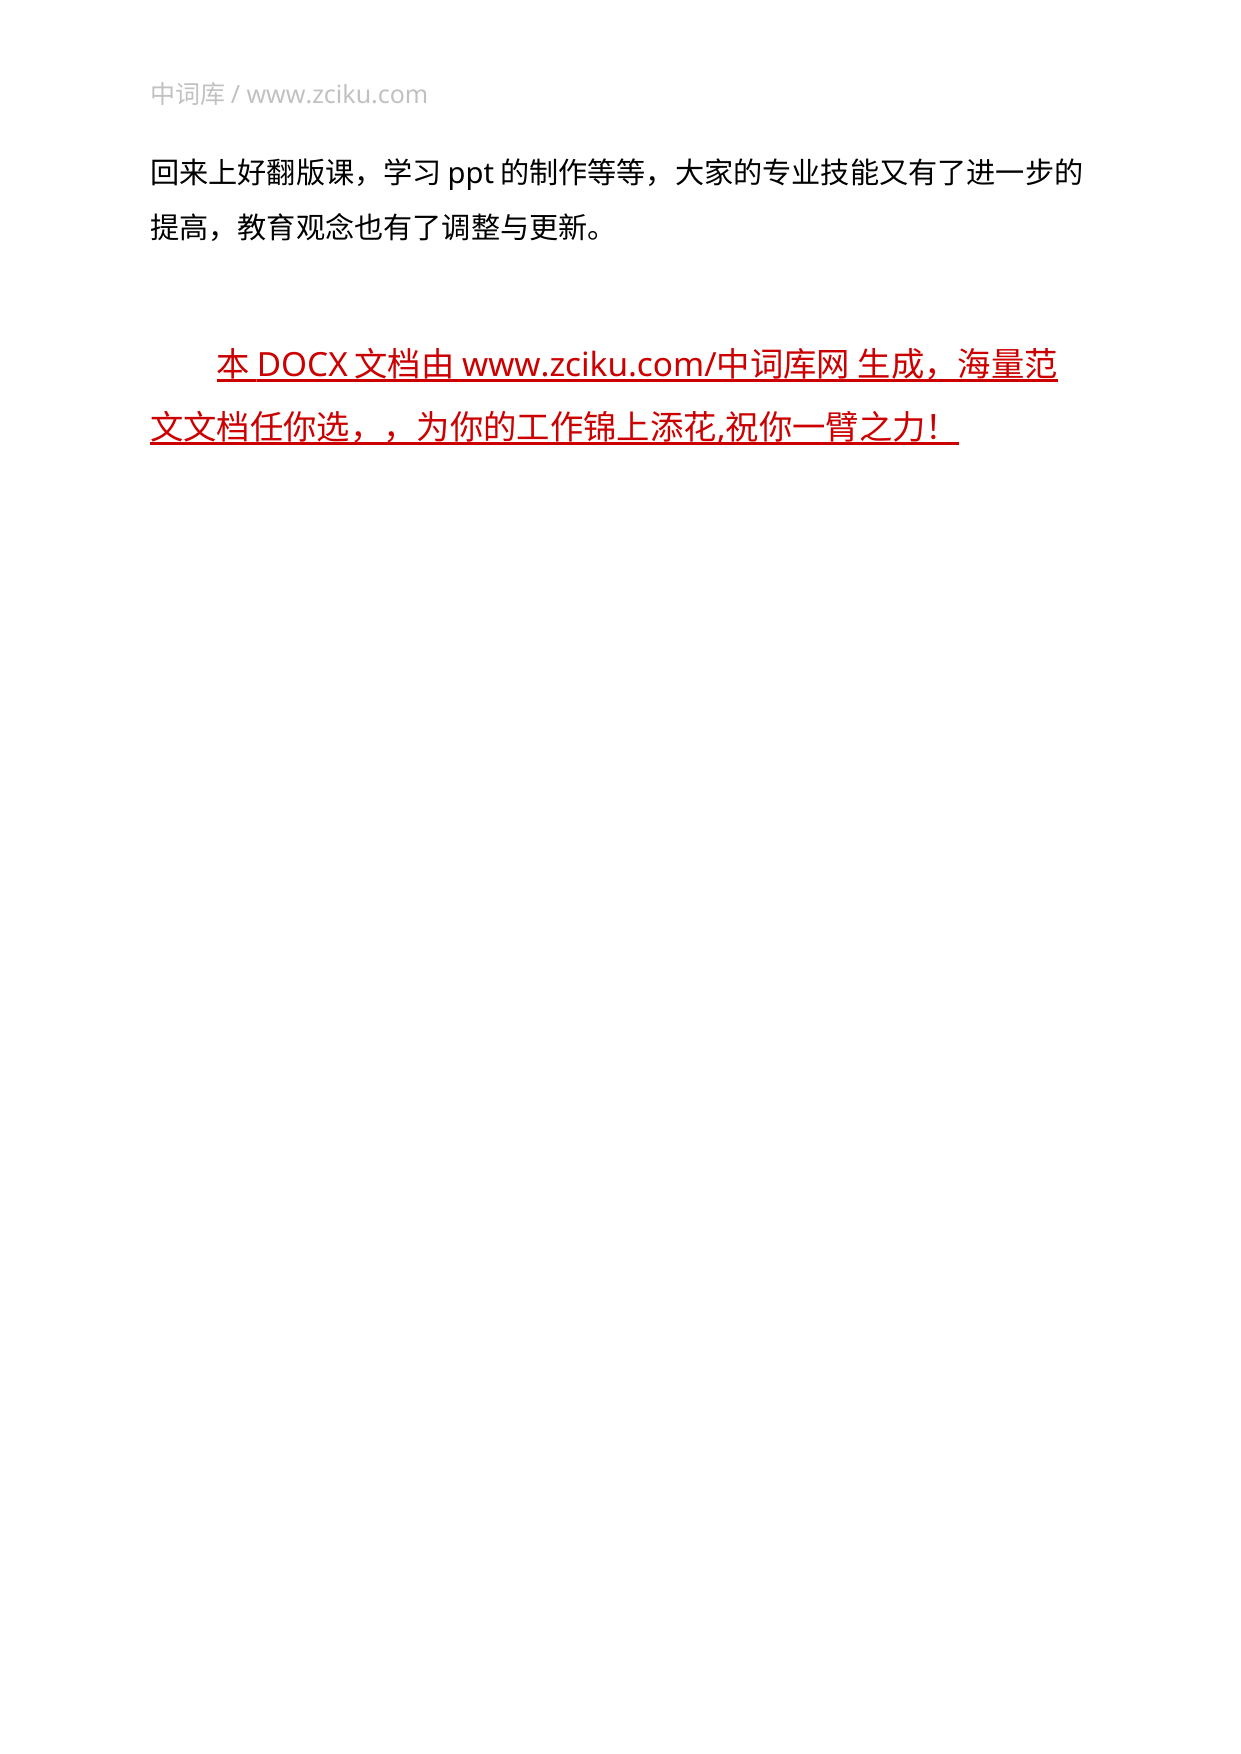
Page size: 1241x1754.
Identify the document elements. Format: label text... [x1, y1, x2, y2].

text 本DOCX文档由 www.zciku.com/中词库网 生成，海量范文文档任你选，，为你的工作锦上添花,祝你一臂之力！ [150, 338, 1090, 449]
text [150, 150, 1090, 247]
